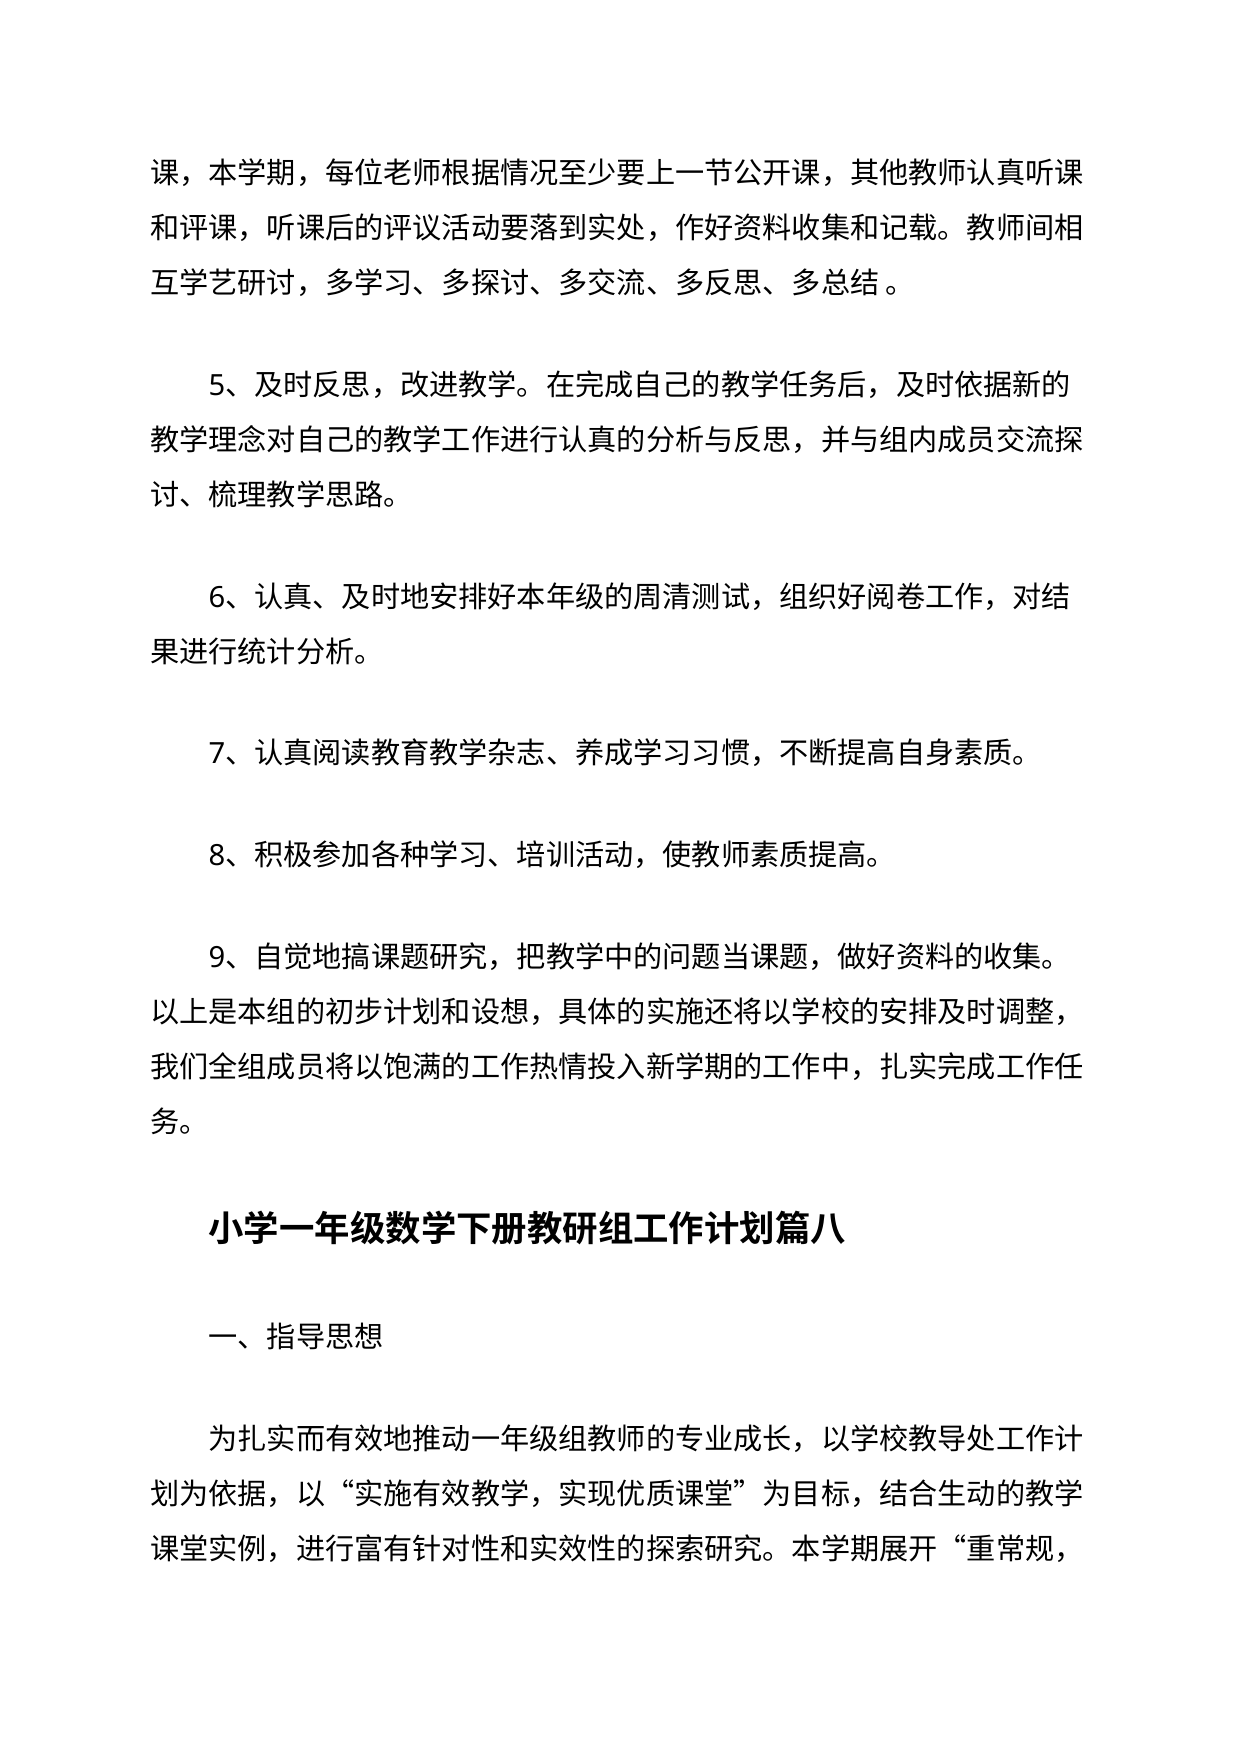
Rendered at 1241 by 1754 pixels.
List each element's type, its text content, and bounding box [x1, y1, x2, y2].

text 8、积极参加各种学习、培训活动，使教师素质提高。 [150, 832, 1090, 874]
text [150, 150, 1090, 302]
text 5、及时反思，改进教学。在完成自己的教学任务后，及时依据新的教学理念对自己的教学工作进行认真的分析与反思，并与组内成员交流探讨、梳理教学思路。 [150, 362, 1090, 514]
text 9、自觉地搞课题研究，把教学中的问题当课题，做好资料的收集。 以上是本组的初步计划和设想，具体的实施还将以学校的安排及时调整，我们全组成员将以饱满的工作热情投入新学期的工作中，扎实完成工作任务。 [150, 934, 1090, 1141]
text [150, 1416, 1090, 1568]
text 小学一年级数学下册教研组工作计划篇八 [150, 1201, 1090, 1252]
text 7、认真阅读教育教学杂志、养成学习习惯，不断提高自身素质。 [150, 730, 1090, 772]
text 一、指导思想 [150, 1314, 1090, 1356]
text 6、认真、及时地安排好本年级的周清测试，组织好阅卷工作，对结果进行统计分析。 [150, 573, 1090, 671]
